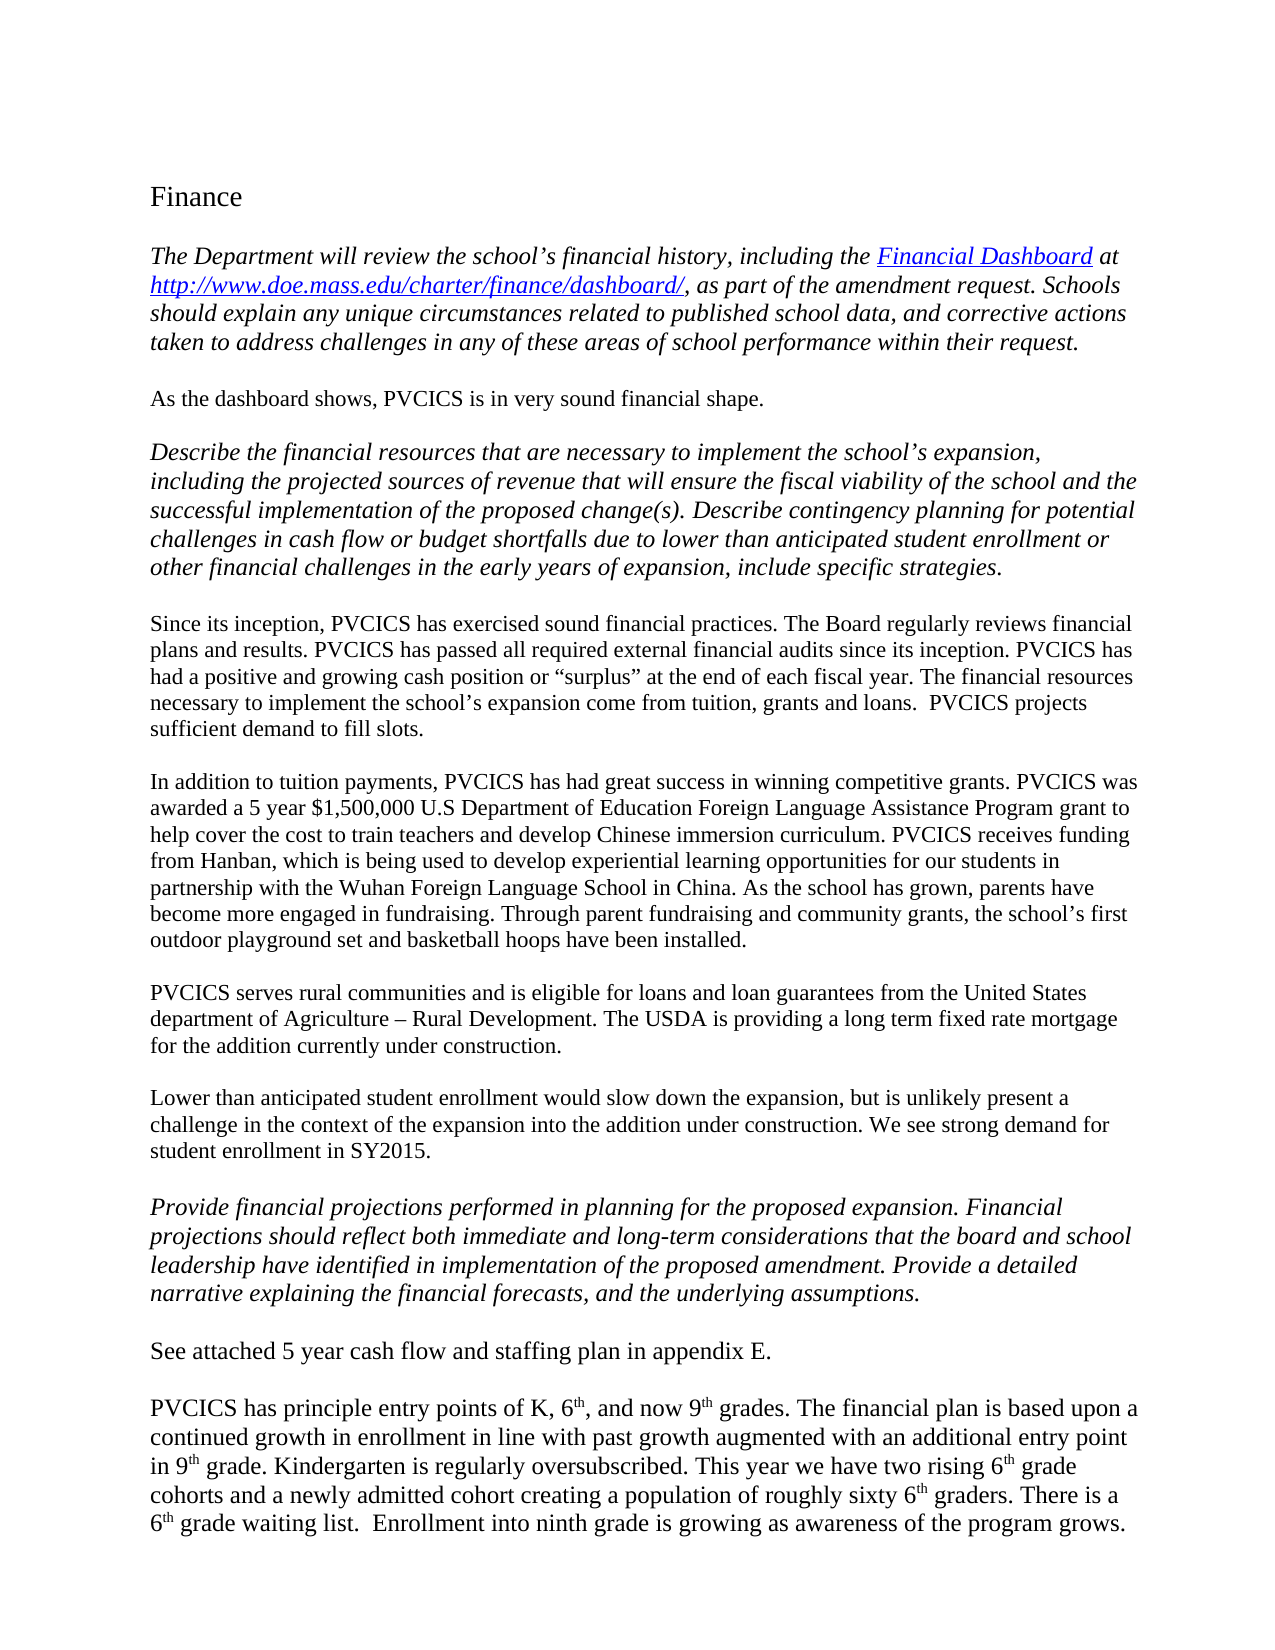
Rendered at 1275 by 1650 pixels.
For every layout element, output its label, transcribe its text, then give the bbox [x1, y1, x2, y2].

text Describe the financial resources that are necessary to implement the school’s expansion, including the projected sources of revenue that will ensure the fiscal viability of the school and the successful implementation of the proposed change(s). Describe contingency planning for potential challenges in cash flow or budget shortfalls due to lower than anticipated student enrollment or other financial challenges in the early years of expansion, include specific strategies. [150, 437, 1144, 581]
list The Department will review the school’s financial history, including the Financial Dashboard at http://www.doe.mass.edu/charter/finance/dashboard/, as part of the amendment request. Schools should explain any unique circumstances related to published school data, and corrective actions taken to address challenges in any of these areas of school performance within their request. [150, 241, 1144, 356]
text Lower than anticipated student enrollment would slow down the expansion, but is unlikely present a challenge in the context of the expansion into the addition under construction. We see strong demand for student enrollment in SY2015. [150, 1084, 1144, 1163]
list See attached 5 year cash flow and staffing plan in appendix E. [150, 1336, 1144, 1365]
text Since its inception, PVCICS has exercised sound financial practices. The Board regularly reviews financial plans and results. PVCICS has passed all required external financial audits since its inception. PVCICS has had a positive and growing cash position or “surplus” at the end of each fiscal year. The financial resources necessary to implement the school’s expansion come from tuition, grants and loans. PVCICS projects sufficient demand to fill slots. [150, 610, 1144, 742]
list As the dashboard shows, PVCICS is in very sound financial shape. [150, 385, 1144, 411]
text In addition to tuition payments, PVCICS has had great success in winning competitive grants. PVCICS was awarded a 5 year $1,500,000 U.S Department of Education Foreign Language Assistance Program grant to help cover the cost to train teachers and develop Chinese immersion curriculum. PVCICS receives funding from Hanban, which is being used to develop experiential learning opportunities for our students in partnership with the Wuhan Foreign Language School in China. As the school has grown, parents have become more engaged in fundraising. Through parent fundraising and community grants, the school’s first outdoor playground set and basketball hoops have been installed. [150, 768, 1144, 953]
list Finance [150, 179, 1144, 212]
text PVCICS serves rural communities and is eligible for loans and loan guarantees from the United States department of Agriculture – Rural Development. The USDA is providing a long term fixed rate mortgage for the addition currently under construction. [150, 979, 1144, 1058]
list Provide financial projections performed in planning for the proposed expansion. Financial projections should reflect both immediate and long-term considerations that the board and school leadership have identified in implementation of the proposed amendment. Provide a detailed narrative explaining the financial forecasts, and the underlying assumptions. [150, 1192, 1144, 1307]
list PVCICS has principle entry points of K, 6th, and now 9th grades. The financial plan is based upon a continued growth in enrollment in line with past growth augmented with an additional entry point in 9th grade. Kindergarten is regularly oversubscribed. This year we have two rising 6th grade cohorts and a newly admitted cohort creating a population of roughly sixty 6th graders. There is a 6th grade waiting list. Enrollment into ninth grade is growing as awareness of the program grows. [150, 1393, 1144, 1537]
